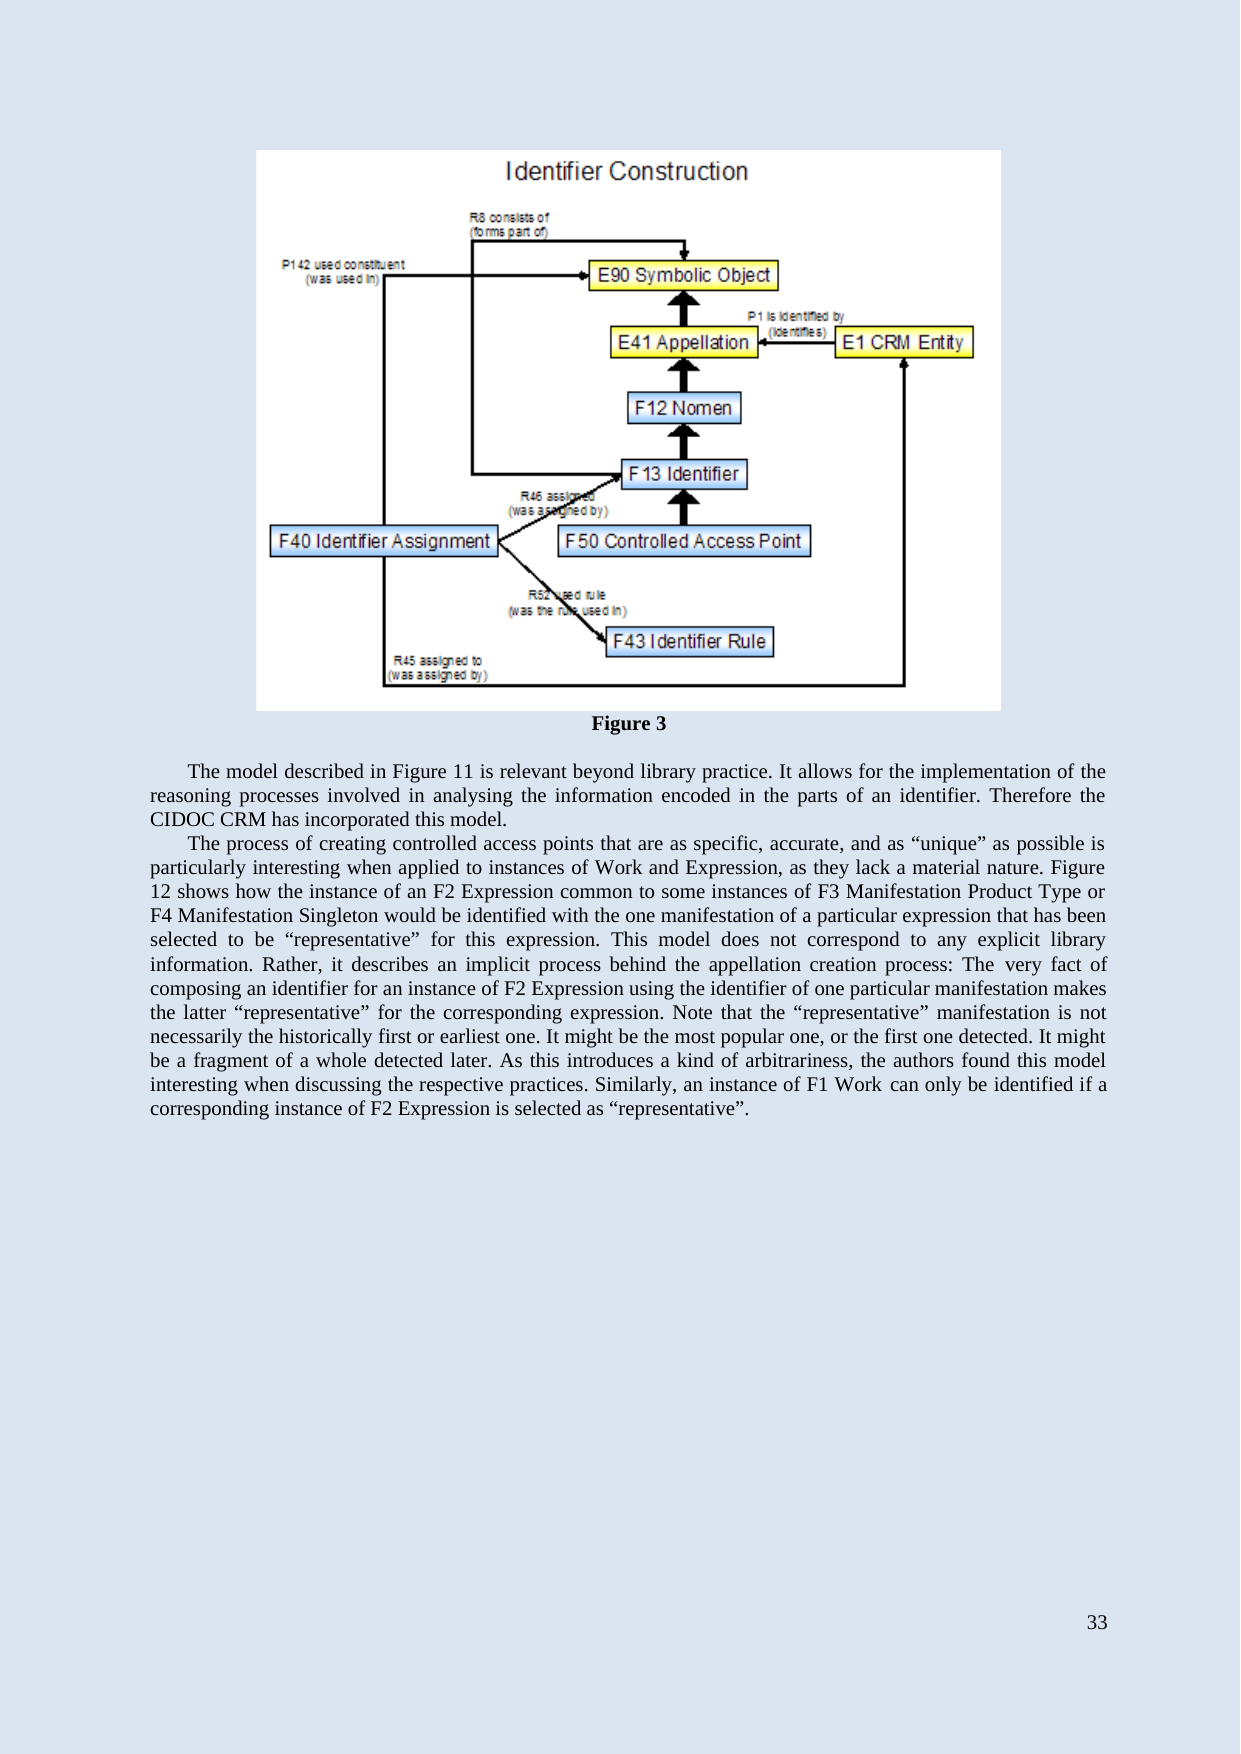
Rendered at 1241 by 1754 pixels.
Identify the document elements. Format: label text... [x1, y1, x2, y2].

text The process of creating controlled access points that are as specific, accurate, and as “unique” as possible is particularly interesting when applied to instances of Work and Expression, as they lack a material nature. Figure 12 shows how the instance of an F2 Expression common to some instances of F3 Manifestation Product Type or F4 Manifestation Singleton would be identified with the one manifestation of a particular expression that has been selected to be “representative” for this expression. This model does not correspond to any explicit library information. Rather, it describes an implicit process behind the appellation creation process: The very fact of composing an identifier for an instance of F2 Expression using the identifier of one particular manifestation makes the latter “representative” for the corresponding expression. Note that the “representative” manifestation is not necessarily the historically first or earliest one. It might be the most popular one, or the first one detected. It might be a fragment of a whole detected later. As this introduces a kind of arbitrariness, the authors found this model interesting when discussing the respective practices. Similarly, an instance of F1 Work can only be identified if a corresponding instance of F2 Expression is selected as “representative”. [150, 831, 1108, 1120]
picture [256, 150, 1002, 711]
text Figure 11 [150, 711, 1108, 735]
text The model described in Figure 11 is relevant beyond library practice. It allows for the implementation of the reasoning processes involved in analysing the information encoded in the parts of an identifier. Therefore the CIDOC CRM has incorporated this model. [150, 759, 1108, 831]
